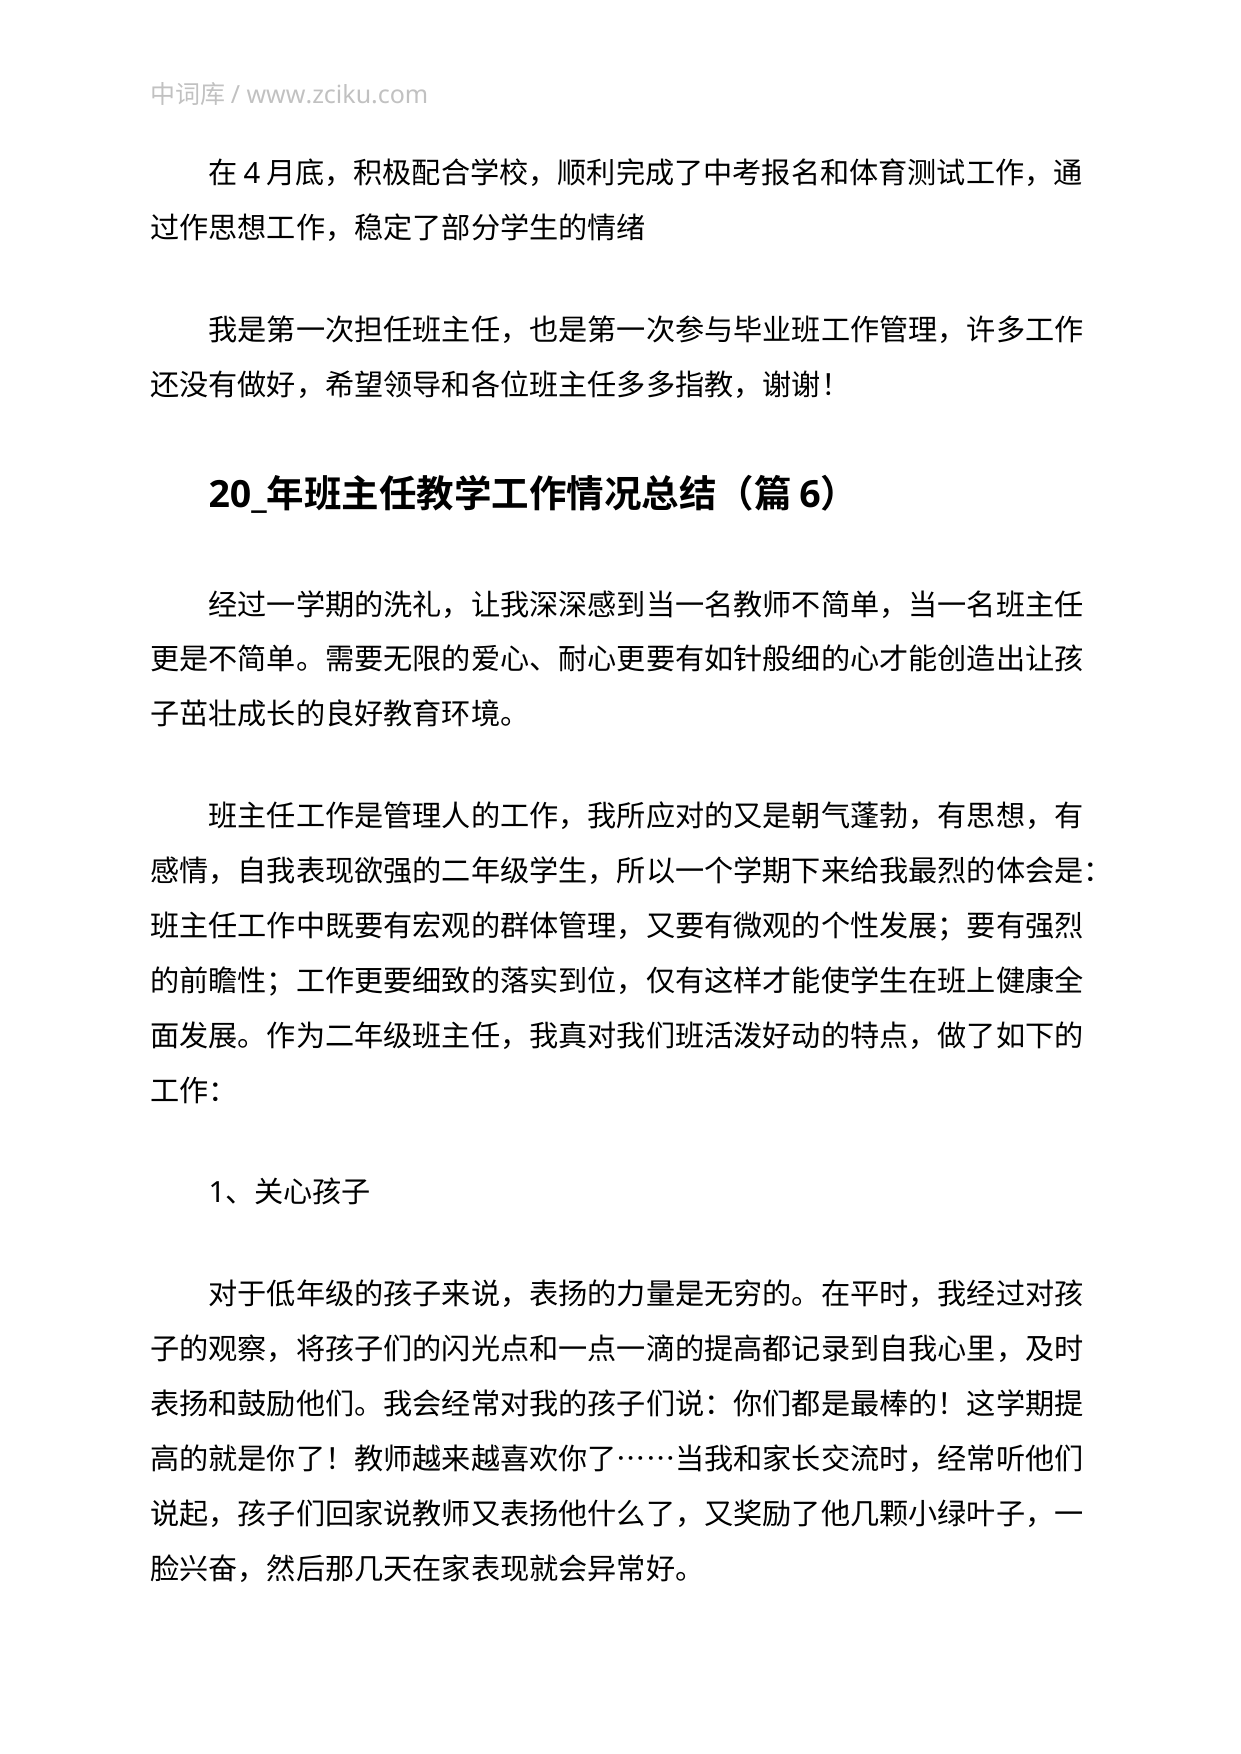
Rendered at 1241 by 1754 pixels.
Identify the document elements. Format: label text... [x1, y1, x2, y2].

text 班主任工作是管理人的工作，我所应对的又是朝气蓬勃，有思想，有感情，自我表现欲强的二年级学生，所以一个学期下来给我最烈的体会是：班主任工作中既要有宏观的群体管理，又要有微观的个性发展；要有强烈的前瞻性；工作更要细致的落实到位，仅有这样才能使学生在班上健康全面发展。作为二年级班主任，我真对我们班活泼好动的特点，做了如下的工作： [150, 793, 1090, 1109]
text 经过一学期的洗礼，让我深深感到当一名教师不简单，当一名班主任更是不简单。需要无限的爱心、耐心更要有如针般细的心才能创造出让孩子茁壮成长的良好教育环境。 [150, 581, 1090, 733]
text 对于低年级的孩子来说，表扬的力量是无穷的。在平时，我经过对孩子的观察，将孩子们的闪光点和一点一滴的提高都记录到自我心里，及时表扬和鼓励他们。我会经常对我的孩子们说：你们都是最棒的！这学期提高的就是你了！教师越来越喜欢你了……当我和家长交流时，经常听他们说起，孩子们回家说教师又表扬他什么了，又奖励了他几颗小绿叶子，一脸兴奋，然后那几天在家表现就会异常好。 [150, 1271, 1090, 1588]
text 20_年班主任教学工作情况总结（篇6） [150, 463, 1090, 518]
text 在4月底，积极配合学校，顺利完成了中考报名和体育测试工作，通过作思想工作，稳定了部分学生的情绪 [150, 150, 1090, 247]
text 我是第一次担任班主任，也是第一次参与毕业班工作管理，许多工作还没有做好，希望领导和各位班主任多多指教，谢谢！ [150, 307, 1090, 404]
text 1、关心孩子 [150, 1169, 1090, 1211]
